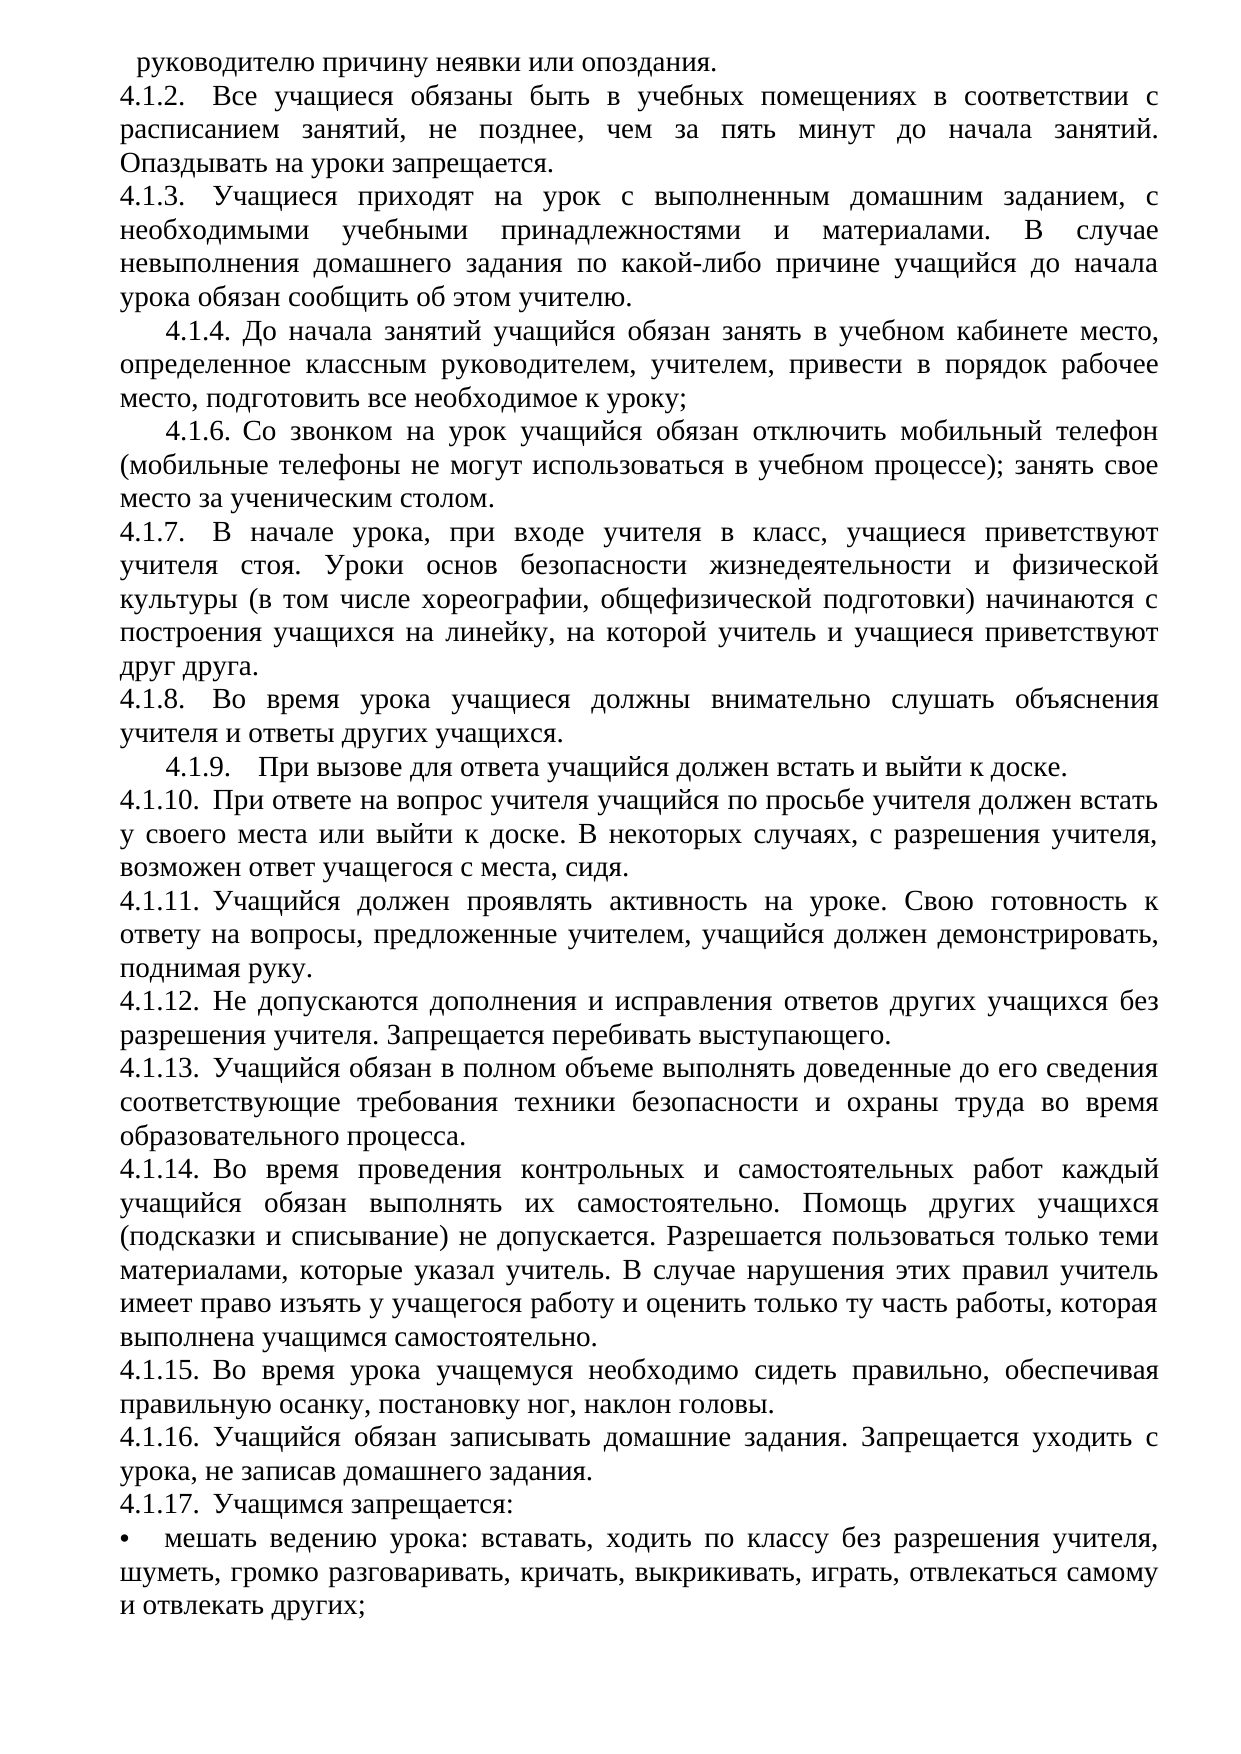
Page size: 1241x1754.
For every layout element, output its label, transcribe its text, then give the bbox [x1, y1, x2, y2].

list При вызове для ответа учащийся должен встать и выйти к доске. [119, 749, 1160, 782]
list Учащийся обязан в полном объеме выполнять доведенные до его сведения соответствующие требования техники безопасности и охраны труда во время образовательного процесса. [119, 1051, 1160, 1151]
list До начала занятий учащийся обязан занять в учебном кабинете место, определенное классным руководителем, учителем, привести в порядок рабочее место, подготовить все необходимое к уроку; [119, 313, 1160, 413]
list Учащимся запрещается: [119, 1487, 1160, 1520]
list Во время урока учащиеся должны внимательно слушать объяснения учителя и ответы других учащихся. [119, 682, 1160, 749]
list Все учащиеся обязаны быть в учебных помещениях в соответствии с расписанием занятий, не позднее, чем за пять минут до начала занятий. Опаздывать на уроки запрещается. [119, 78, 1160, 178]
list Во время урока учащемуся необходимо сидеть правильно, обеспечивая правильную осанку, постановку ног, наклон головы. [119, 1352, 1160, 1419]
list В начале урока, при входе учителя в класс, учащиеся приветствуют учителя стоя. Уроки основ безопасности жизнедеятельности и физической культуры (в том числе хореографии, общефизической подготовки) начинаются с построения учащихся на линейку, на которой учитель и учащиеся приветствуют друг друга. [119, 514, 1160, 682]
list Не допускаются дополнения и исправления ответов других учащихся без разрешения учителя. Запрещается перебивать выступающего. [119, 983, 1160, 1051]
list Учащийся должен проявлять активность на уроке. Свою готовность к ответу на вопросы, предложенные учителем, учащийся должен демонстрировать, поднимая руку. [119, 883, 1160, 983]
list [136, 44, 1160, 78]
list При ответе на вопрос учителя учащийся по просьбе учителя должен встать у своего места или выйти к доске. В некоторых случаях, с разрешения учителя, возможен ответ учащегося с места, сидя. [119, 782, 1160, 883]
list мешать ведению урока: вставать, ходить по классу без разрешения учителя, шуметь, громко разговаривать, кричать, выкрикивать, играть, отвлекаться самому и отвлекать других; [119, 1520, 1160, 1621]
list Со звонком на урок учащийся обязан отключить мобильный телефон (мобильные телефоны не могут использоваться в учебном процессе); занять свое место за ученическим столом. [119, 413, 1160, 514]
list Учащийся обязан записывать домашние задания. Запрещается уходить с урока, не записав домашнего задания. [119, 1419, 1160, 1487]
list Во время проведения контрольных и самостоятельных работ каждый учащийся обязан выполнять их самостоятельно. Помощь других учащихся (подсказки и списывание) не допускается. Разрешается пользоваться только теми материалами, которые указал учитель. В случае нарушения этих правил учитель имеет право изъять у учащегося работу и оценить только ту часть работы, которая выполнена учащимся самостоятельно. [119, 1151, 1160, 1352]
list Учащиеся приходят на урок с выполненным домашним заданием, с необходимыми учебными принадлежностями и материалами. В случае невыполнения домашнего задания по какой-либо причине учащийся до начала урока обязан сообщить об этом учителю. [119, 178, 1160, 313]
